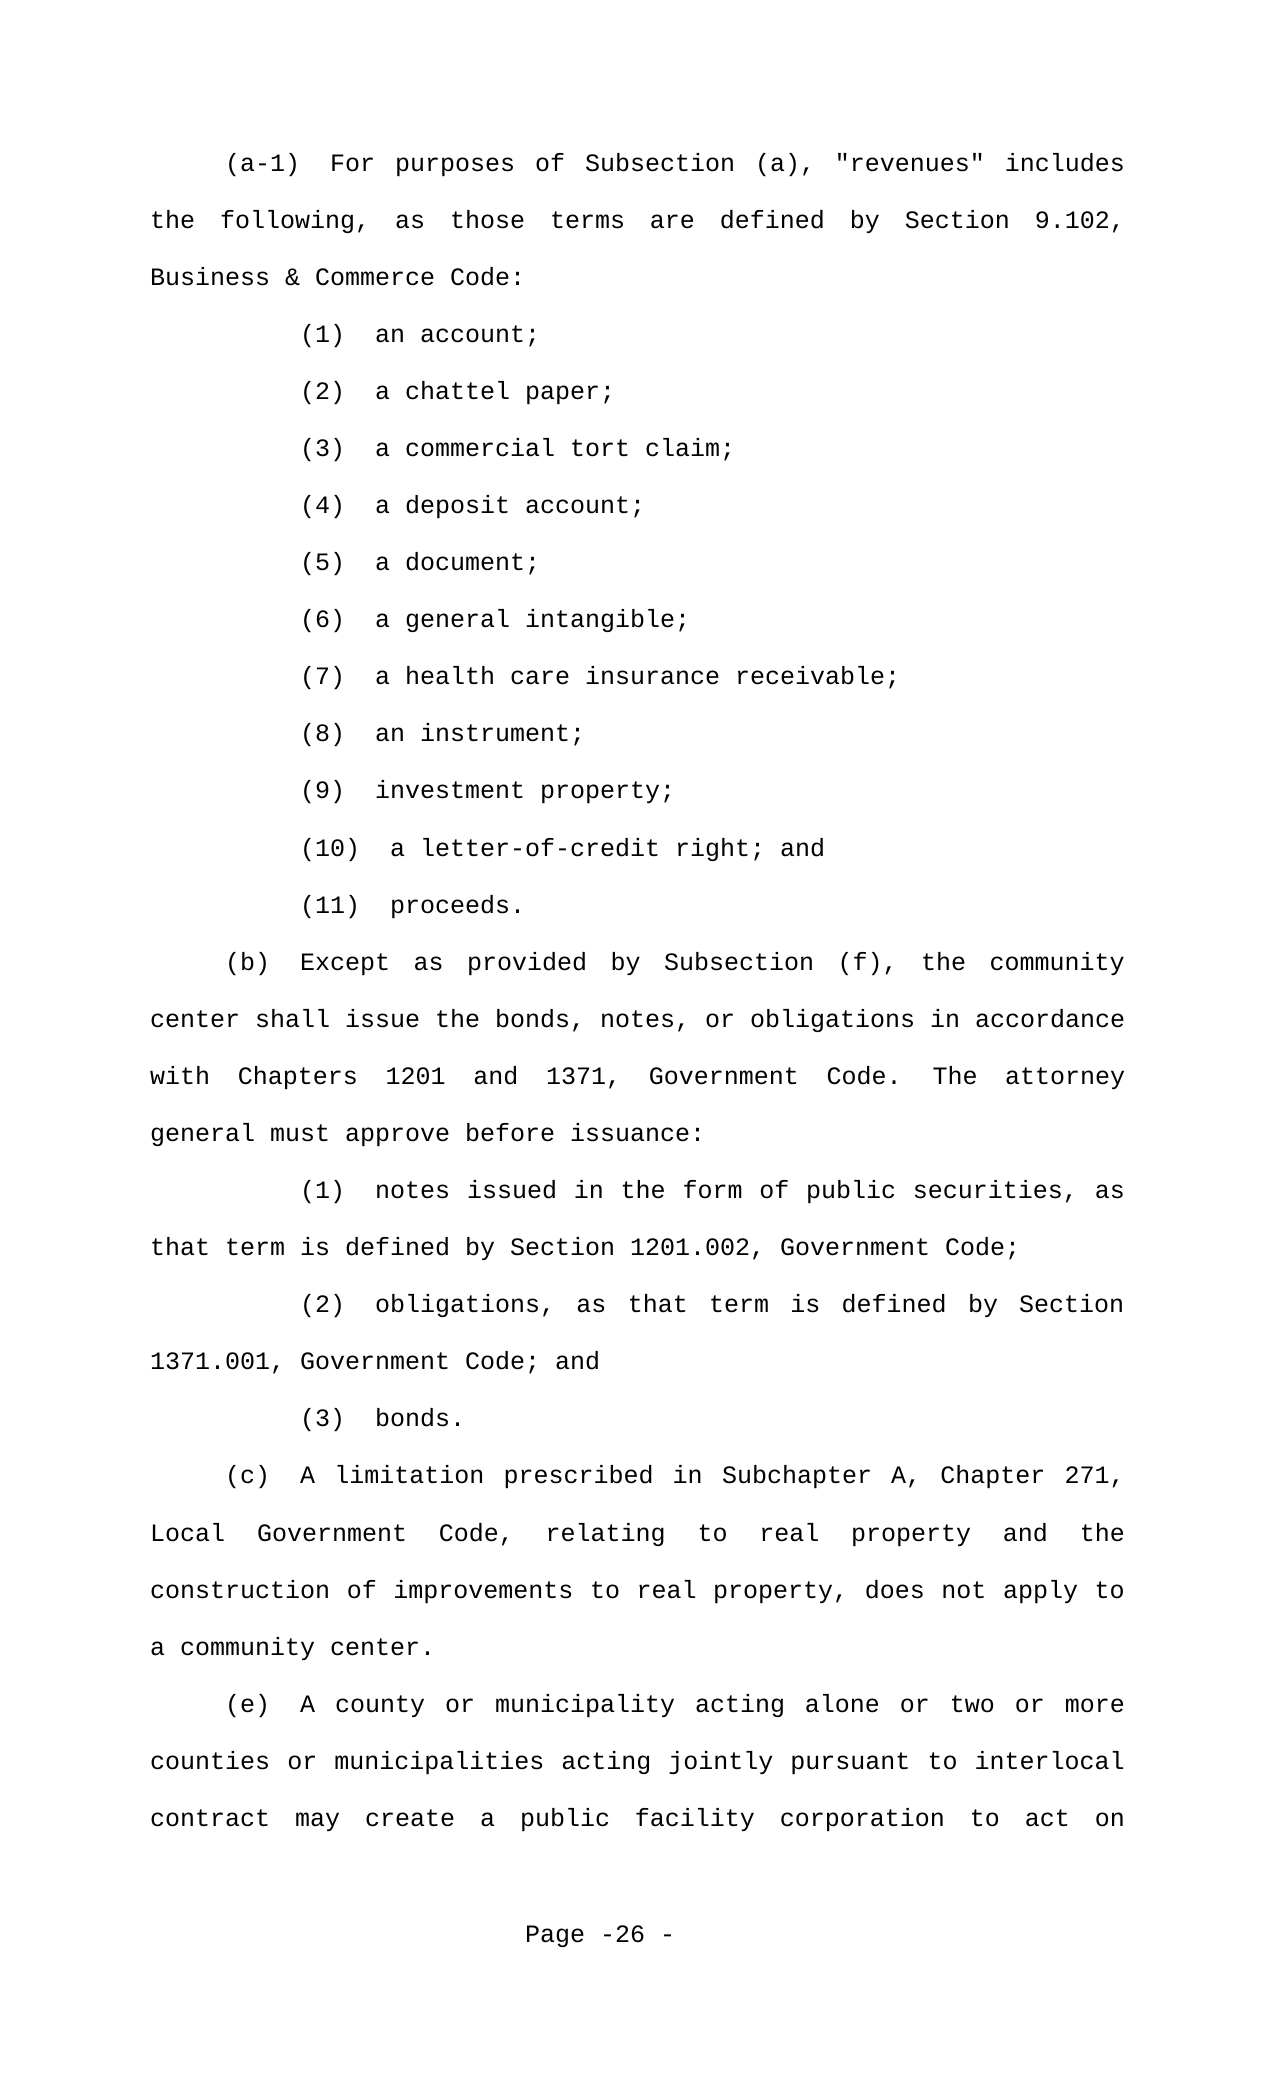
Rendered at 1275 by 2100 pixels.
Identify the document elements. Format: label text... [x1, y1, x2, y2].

text (10) a letter-of-credit right; and [150, 835, 1125, 863]
text (4) a deposit account; [150, 492, 1125, 521]
text (11) proceeds. [150, 892, 1125, 921]
text (b) Except as provided by Subsection (f), the community center shall issue the bonds, notes, or obligations in accordance with Chapters 1201 and 1371, Government Code. The attorney general must approve before issuance: [150, 949, 1125, 1149]
text (9) investment property; [150, 778, 1125, 806]
text (8) an instrument; [150, 721, 1125, 749]
text (3) bonds. [150, 1406, 1125, 1434]
text (2) a chattel paper; [150, 378, 1125, 407]
text (a-1) For purposes of Subsection (a), "revenues" includes the following, as those terms are defined by Section 9.102, Business & Commerce Code: [150, 150, 1125, 293]
text (3) a commercial tort claim; [150, 435, 1125, 464]
text (2) obligations, as that term is defined by Section 1371.001, Government Code; and [150, 1292, 1125, 1377]
text (5) a document; [150, 549, 1125, 578]
text (6) a general intangible; [150, 607, 1125, 635]
text (c) A limitation prescribed in Subchapter A, Chapter 271, Local Government Code, relating to real property and the construction of improvements to real property, does not apply to a community center. [150, 1463, 1125, 1663]
text (7) a health care insurance receivable; [150, 664, 1125, 692]
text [150, 1691, 1125, 1834]
text (1) notes issued in the form of public securities, as that term is defined by Section 1201.002, Government Code; [150, 1177, 1125, 1263]
text (1) an account; [150, 321, 1125, 350]
